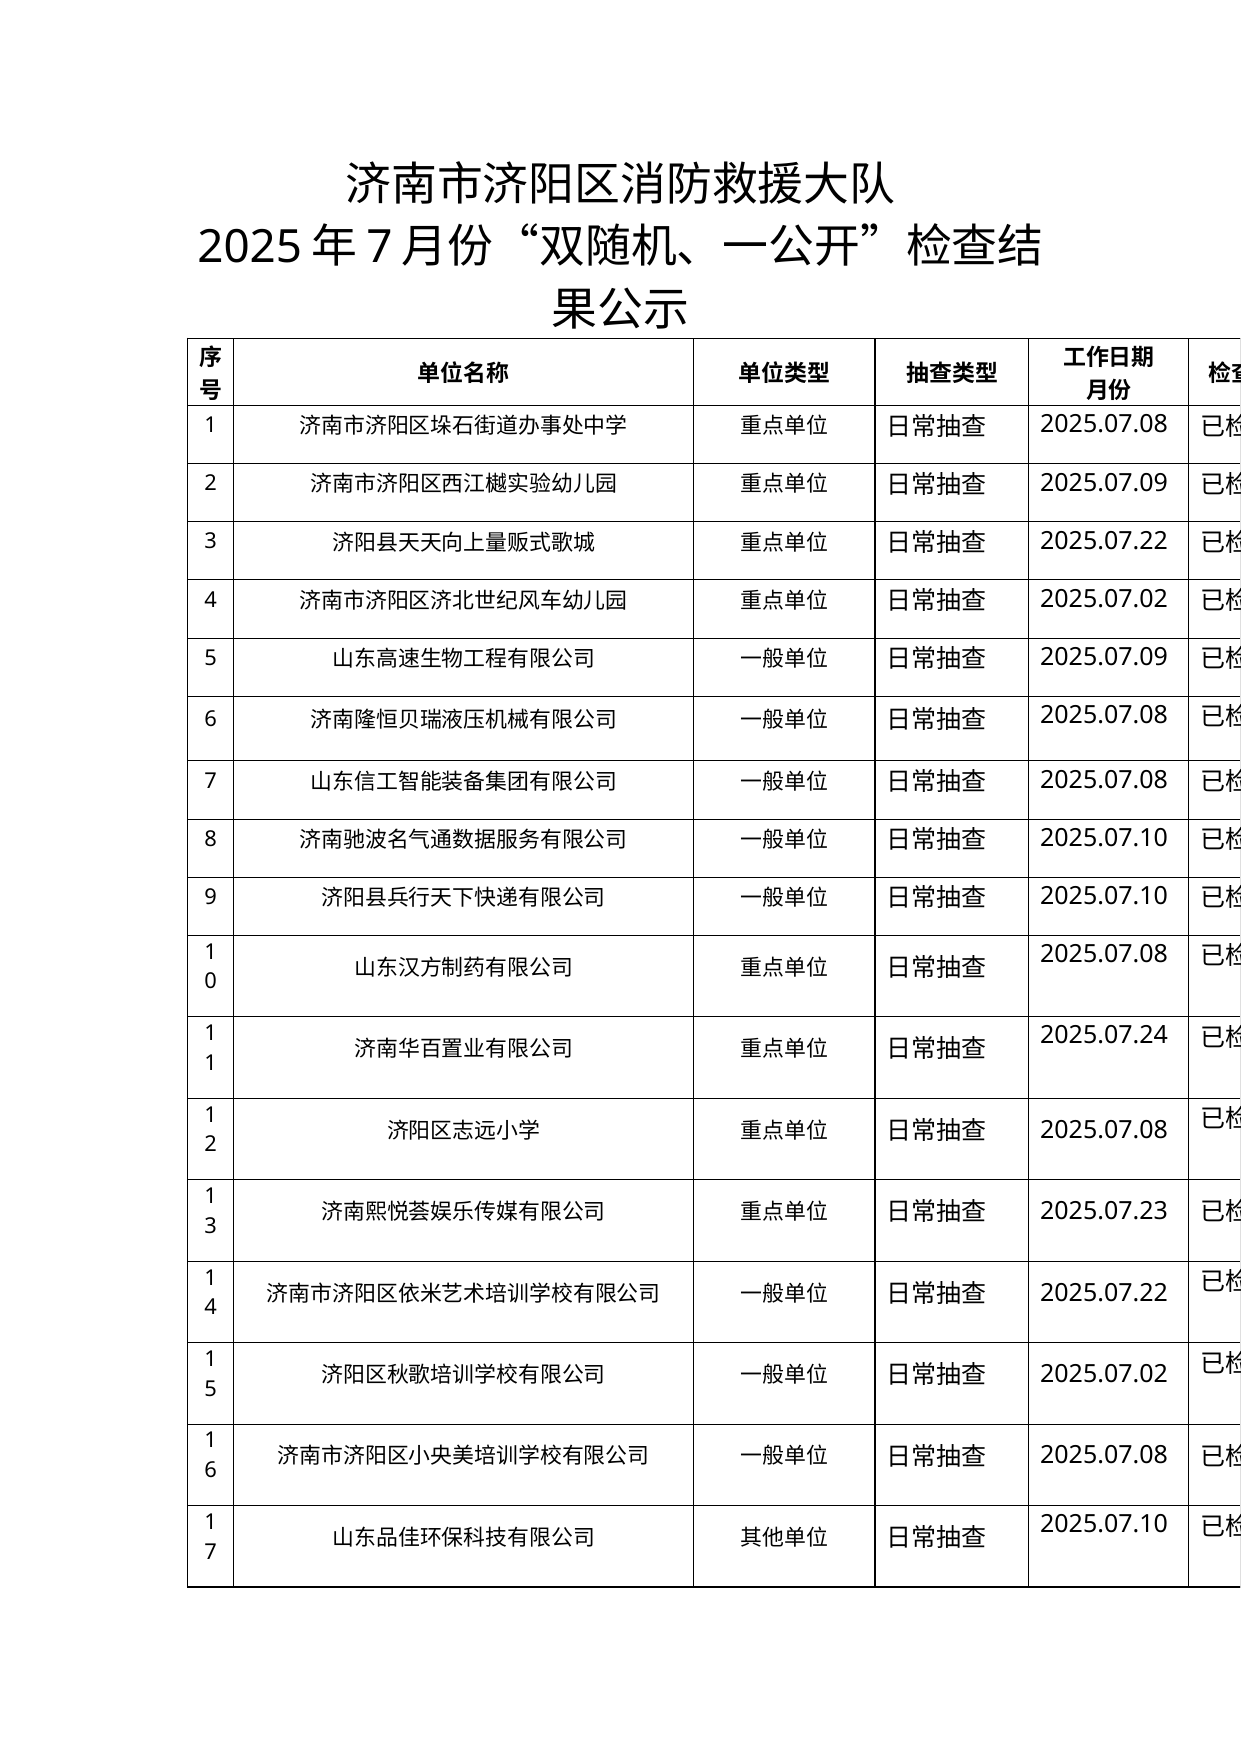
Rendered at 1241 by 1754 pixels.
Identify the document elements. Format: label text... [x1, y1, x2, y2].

table_header 单位类型 [694, 339, 874, 405]
table_cell 重点单位 [694, 1017, 874, 1098]
table_cell 山东汉方制药有限公司 [234, 936, 693, 1016]
table_cell 已检查 [1189, 1506, 1240, 1586]
table_cell 重点单位 [694, 464, 874, 521]
table_cell 8 [188, 820, 233, 877]
table_cell 已检查 [1189, 1017, 1240, 1098]
table_cell 14 [188, 1262, 233, 1342]
table_header 序号 [188, 339, 233, 405]
table_cell 山东信工智能装备集团有限公司 [234, 761, 693, 818]
table_cell 重点单位 [694, 936, 874, 1016]
table_cell 重点单位 [694, 1180, 874, 1261]
table_cell 11 [188, 1017, 233, 1098]
table_cell 济南市济阳区西江樾实验幼儿园 [234, 464, 693, 521]
text 2025年7月份“双随机、一公开”检查结果公示 [187, 212, 1053, 337]
table_cell 2025.07.08 [1029, 1425, 1188, 1505]
table_cell 日常抽查 [876, 1506, 1028, 1586]
table_cell 济南市济阳区小央美培训学校有限公司 [234, 1425, 693, 1505]
table_cell 已检查 [1189, 406, 1240, 463]
table_cell 重点单位 [694, 580, 874, 637]
table_cell 2025.07.22 [1029, 522, 1188, 579]
table_header 检查状态 [1189, 339, 1240, 405]
table_cell 已检查 [1189, 639, 1240, 696]
table_cell 2025.07.10 [1029, 1506, 1188, 1586]
table_cell 济阳县兵行天下快递有限公司 [234, 878, 693, 935]
table_cell 已检查 [1189, 522, 1240, 579]
table_cell 济南熙悦荟娱乐传媒有限公司 [234, 1180, 693, 1261]
table_cell 日常抽查 [876, 522, 1028, 579]
table_cell 2025.07.02 [1029, 580, 1188, 637]
table_cell 2025.07.09 [1029, 464, 1188, 521]
table_header 工作日期 月份 [1029, 339, 1188, 405]
table_cell 已检查 [1189, 1262, 1240, 1342]
table_cell 重点单位 [694, 522, 874, 579]
table_cell 已检查 [1189, 1180, 1240, 1261]
table_cell 日常抽查 [876, 1262, 1028, 1342]
table_cell 2025.07.08 [1029, 697, 1188, 760]
table_cell 济阳区志远小学 [234, 1099, 693, 1179]
table_cell 6 [188, 697, 233, 760]
table_cell 日常抽查 [876, 1099, 1028, 1179]
table_cell 10 [188, 936, 233, 1016]
table_cell 日常抽查 [876, 820, 1028, 877]
table_cell 一般单位 [694, 761, 874, 818]
table_cell 一般单位 [694, 697, 874, 760]
table_cell 重点单位 [694, 406, 874, 463]
table_cell 2025.07.23 [1029, 1180, 1188, 1261]
table_cell 日常抽查 [876, 406, 1028, 463]
table_cell 已检查 [1189, 878, 1240, 935]
table_cell 4 [188, 580, 233, 637]
table_cell 济南市济阳区依米艺术培训学校有限公司 [234, 1262, 693, 1342]
table_cell 已检查 [1189, 1425, 1240, 1505]
table_cell 一般单位 [694, 1262, 874, 1342]
table_cell 7 [188, 761, 233, 818]
table_cell 17 [188, 1506, 233, 1586]
table_cell 山东高速生物工程有限公司 [234, 639, 693, 696]
table_cell 2025.07.08 [1029, 936, 1188, 1016]
table_cell 已检查 [1189, 1343, 1240, 1423]
table_cell 日常抽查 [876, 936, 1028, 1016]
table_cell 已检查 [1189, 580, 1240, 637]
table_cell 2025.07.22 [1029, 1262, 1188, 1342]
table_cell 已检查 [1189, 820, 1240, 877]
table_cell 济南市济阳区济北世纪风车幼儿园 [234, 580, 693, 637]
table_cell 济南市济阳区垛石街道办事处中学 [234, 406, 693, 463]
table_cell 日常抽查 [876, 1180, 1028, 1261]
table_cell 12 [188, 1099, 233, 1179]
table_cell 一般单位 [694, 820, 874, 877]
table_cell 日常抽查 [876, 1343, 1028, 1423]
table_cell 2025.07.08 [1029, 761, 1188, 818]
table_cell 一般单位 [694, 1425, 874, 1505]
table_cell 已检查 [1189, 936, 1240, 1016]
table_cell 济南驰波名气通数据服务有限公司 [234, 820, 693, 877]
table_cell 已检查 [1189, 761, 1240, 818]
table_cell 15 [188, 1343, 233, 1423]
table_cell 日常抽查 [876, 697, 1028, 760]
table_cell 2025.07.10 [1029, 878, 1188, 935]
table_cell 2 [188, 464, 233, 521]
table_cell 2025.07.09 [1029, 639, 1188, 696]
table_cell 一般单位 [694, 1343, 874, 1423]
table_cell 已检查 [1189, 1099, 1240, 1179]
table_cell 1 [188, 406, 233, 463]
table_cell 2025.07.08 [1029, 406, 1188, 463]
text 济南市济阳区消防救援大队 [187, 150, 1053, 212]
table_cell 济南隆恒贝瑞液压机械有限公司 [234, 697, 693, 760]
table_cell 一般单位 [694, 639, 874, 696]
table_cell 日常抽查 [876, 761, 1028, 818]
table_cell 日常抽查 [876, 580, 1028, 637]
table_cell 济阳县天天向上量贩式歌城 [234, 522, 693, 579]
table_cell 一般单位 [694, 878, 874, 935]
table_cell 日常抽查 [876, 639, 1028, 696]
table_cell 9 [188, 878, 233, 935]
table_cell 山东品佳环保科技有限公司 [234, 1506, 693, 1586]
table_cell 济南华百置业有限公司 [234, 1017, 693, 1098]
table_cell 13 [188, 1180, 233, 1261]
table_cell 已检查 [1189, 697, 1240, 760]
table_cell 济阳区秋歌培训学校有限公司 [234, 1343, 693, 1423]
table_header 抽查类型 [876, 339, 1028, 405]
table_header 单位名称 [234, 339, 693, 405]
table_cell 已检查 [1189, 464, 1240, 521]
table_cell 5 [188, 639, 233, 696]
table_cell 日常抽查 [876, 878, 1028, 935]
table_cell 其他单位 [694, 1506, 874, 1586]
table_cell 3 [188, 522, 233, 579]
table_cell 日常抽查 [876, 464, 1028, 521]
table_cell 2025.07.02 [1029, 1343, 1188, 1423]
table_cell 日常抽查 [876, 1017, 1028, 1098]
table_cell 16 [188, 1425, 233, 1505]
table_cell 2025.07.24 [1029, 1017, 1188, 1098]
table_cell 2025.07.08 [1029, 1099, 1188, 1179]
table_cell 日常抽查 [876, 1425, 1028, 1505]
table_cell 重点单位 [694, 1099, 874, 1179]
table_cell 2025.07.10 [1029, 820, 1188, 877]
